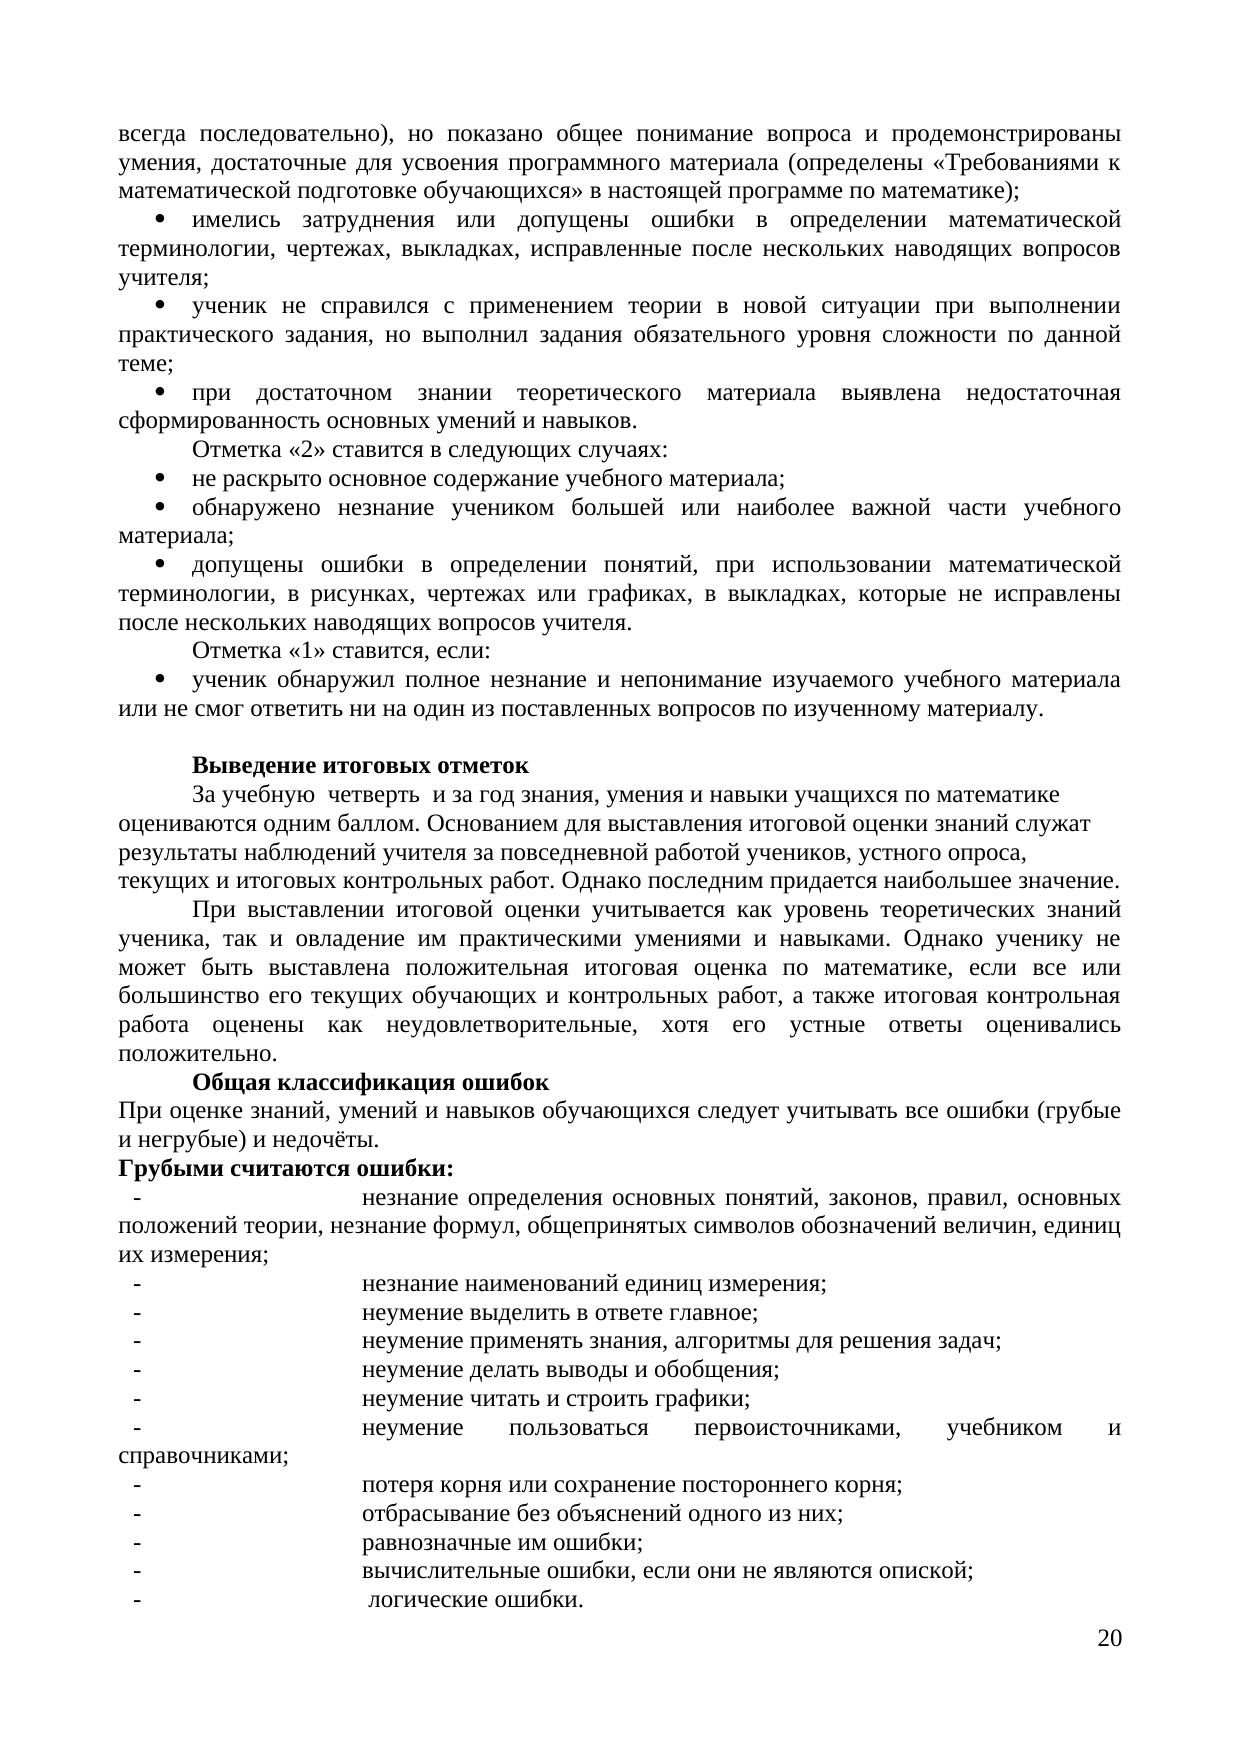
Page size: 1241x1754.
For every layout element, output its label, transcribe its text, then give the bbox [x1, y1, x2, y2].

list отбрасывание без объяснений одного из них; [118, 1498, 1122, 1527]
list равнозначные им ошибки; [118, 1527, 1122, 1556]
list неумение выделить в ответе главное; [118, 1297, 1122, 1326]
list неумение делать выводы и обобщения; [118, 1354, 1122, 1383]
list имелись затруднения или допущены ошибки в определении математической терминологии, чертежах, выкладках, исправленные после нескольких наводящих вопросов учителя; [118, 204, 1122, 291]
text За учебную четверть и за год знания, умения и навыки учащихся по математике оцениваются одним баллом. Основанием для выставления итоговой оценки знаний служат результаты наблюдений учителя за повседневной работой учеников, устного опроса, текущих и итоговых контрольных работ. Однако последним придается наибольшее значение. [118, 779, 1122, 894]
text При выставлении итоговой оценки учитывается как уровень теоретических знаний ученика, так и овладение им практическими умениями и навыками. Однако ученику не может быть выставлена положительная итоговая оценка по математике, если все или большинство его текущих обучающих и контрольных работ, а также итоговая контрольная работа оценены как неудовлетворительные, хотя его устные ответы оценивались положительно. [118, 894, 1122, 1067]
list незнание наименований единиц измерения; [118, 1268, 1122, 1297]
list потеря корня или сохранение постороннего корня; [118, 1469, 1122, 1498]
list допущены ошибки в определении понятий, при использовании математической терминологии, в рисунках, чертежах или графиках, в выкладках, которые не исправлены после нескольких наводящих вопросов учителя. [118, 549, 1122, 636]
list незнание определения основных понятий, законов, правил, основных положений теории, незнание формул, общепринятых символов обозначений величин, единиц их измерения; [118, 1182, 1122, 1268]
text Общая классификация ошибок [118, 1067, 1122, 1096]
list при достаточном знании теоретического материала выявлена недостаточная сформированность основных умений и навыков. [118, 377, 1122, 434]
list неумение читать и строить графики; [118, 1383, 1122, 1412]
list неумение применять знания, алгоритмы для решения задач; [118, 1326, 1122, 1354]
text Грубыми считаются ошибки: [118, 1153, 1122, 1182]
text Отметка «2» ставится в следующих случаях: [118, 434, 1122, 463]
list не раскрыто основное содержание учебного материала; [118, 463, 1122, 492]
list вычислительные ошибки, если они не являются опиской; [118, 1556, 1122, 1584]
list обнаружено незнание учеником большей или наиболее важной части учебного материала; [118, 492, 1122, 549]
list ученик обнаружил полное незнание и непонимание изучаемого учебного материала или не смог ответить ни на один из поставленных вопросов по изученному материалу. [118, 664, 1122, 722]
list неумение пользоваться первоисточниками, учебником и справочниками; [118, 1412, 1122, 1469]
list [118, 118, 1122, 204]
text Отметка «1» ставится, если: [118, 636, 1122, 664]
text Выведение итоговых отметок [118, 751, 1122, 779]
text При оценке знаний, умений и навыков обучающихся следует учитывать все ошибки (грубые и негрубые) и недочёты. [118, 1096, 1122, 1153]
list ученик не справился с применением теории в новой ситуации при выполнении практического задания, но выполнил задания обязательного уровня сложности по данной теме; [118, 291, 1122, 377]
list логические ошибки. [118, 1584, 1122, 1613]
